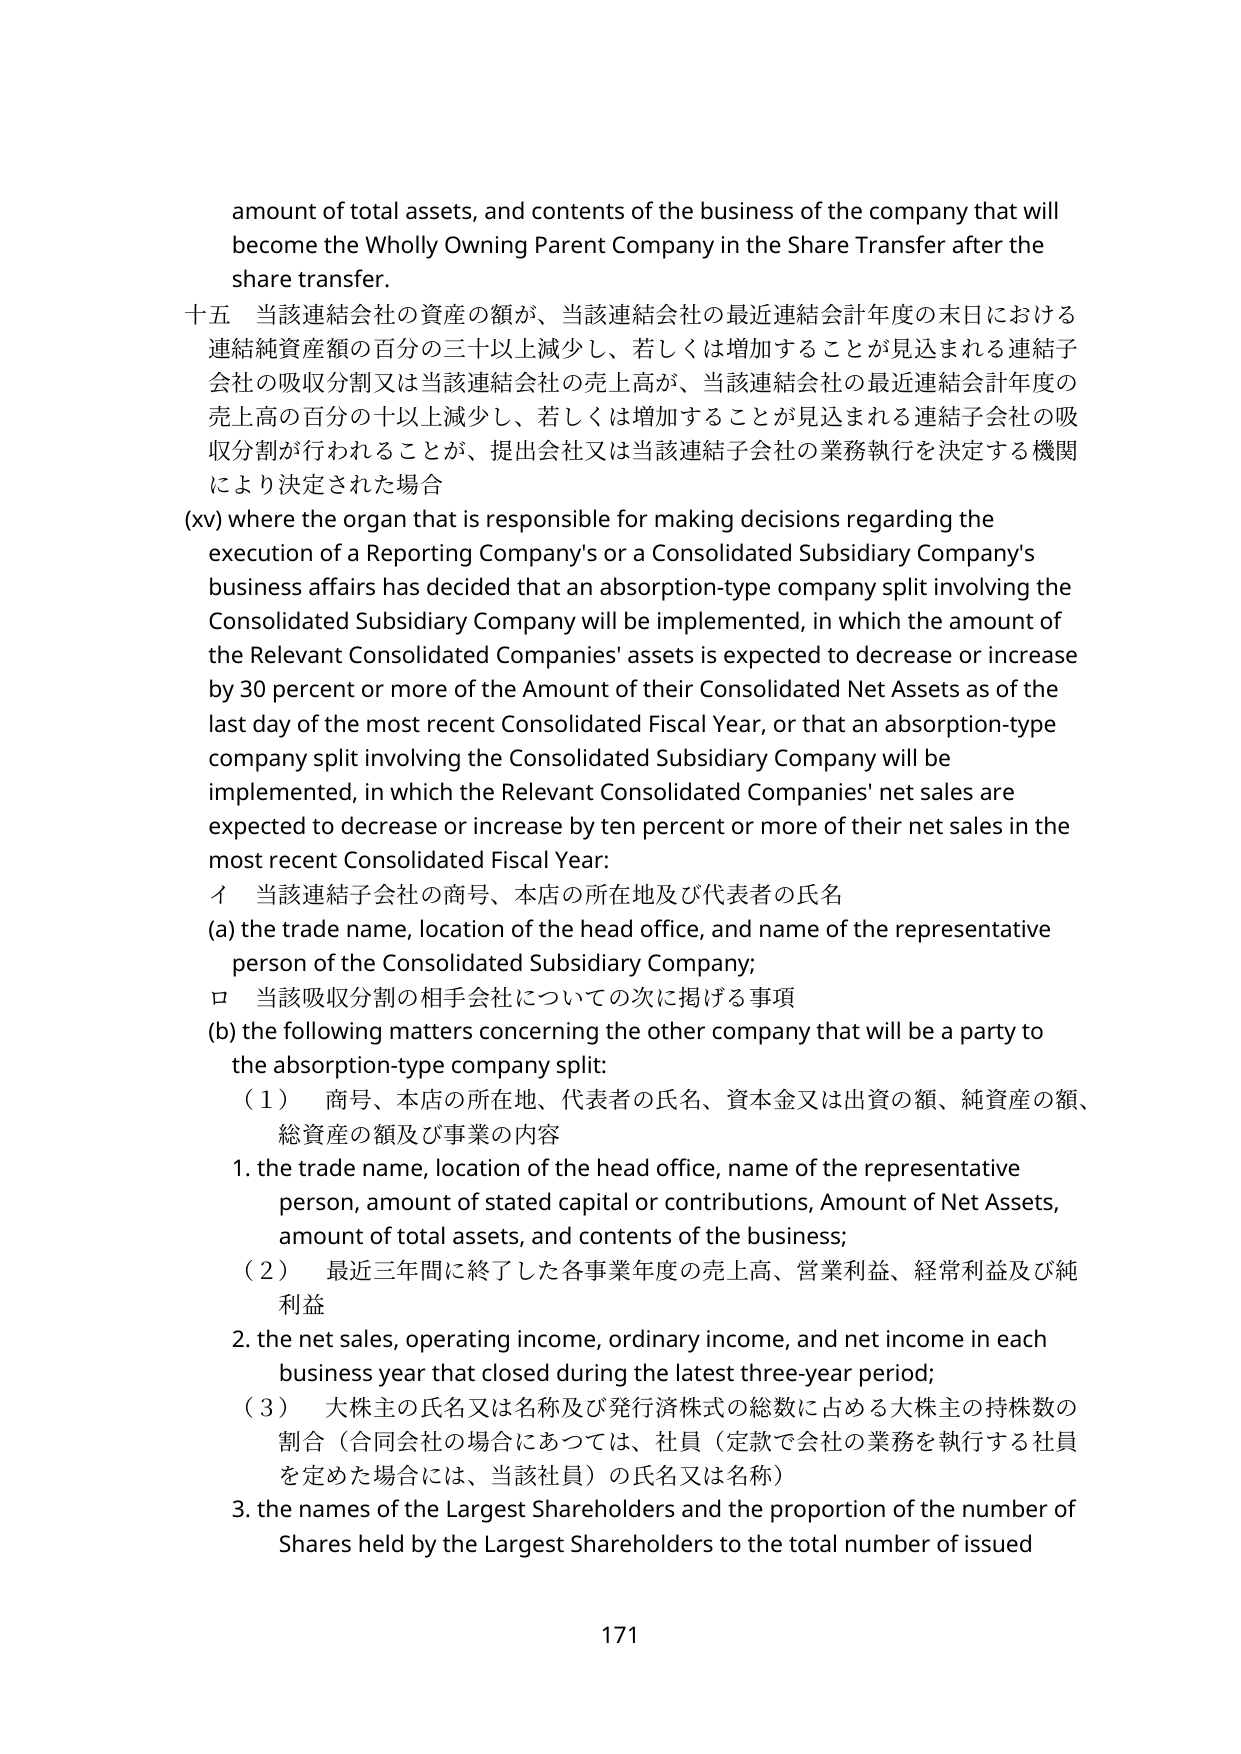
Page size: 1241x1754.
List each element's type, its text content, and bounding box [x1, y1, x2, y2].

text (a) the trade name, location of the head office, and name of the representative person of the Consolidated Subsidiary Company; [207, 911, 1079, 979]
text イ 当該連結子会社の商号、本店の所在地及び代表者の氏名 [207, 877, 1079, 911]
text 十五 当該連結会社の資産の額が、当該連結会社の最近連結会計年度の末日における連結純資産額の百分の三十以上減少し、若しくは増加することが見込まれる連結子会社の吸収分割又は当該連結会社の売上高が、当該連結会社の最近連結会計年度の売上高の百分の十以上減少し、若しくは増加することが見込まれる連結子会社の吸収分割が行われることが、提出会社又は当該連結子会社の業務執行を決定する機関により決定された場合 [184, 296, 1079, 501]
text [230, 1492, 1079, 1560]
text (b) the following matters concerning the other company that will be a party to the absorption-type company split: [207, 1014, 1079, 1082]
text 2. the net sales, operating income, ordinary income, and net income in each business year that closed during the latest three-year period; [230, 1321, 1079, 1389]
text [207, 194, 1079, 296]
text ロ 当該吸収分割の相手会社についての次に掲げる事項 [207, 979, 1079, 1014]
text （３） 大株主の氏名又は名称及び発行済株式の総数に占める大株主の持株数の割合（合同会社の場合にあつては、社員（定款で会社の業務を執行する社員を定めた場合には、当該社員）の氏名又は名称） [230, 1389, 1079, 1492]
text （１） 商号、本店の所在地、代表者の氏名、資本金又は出資の額、純資産の額、総資産の額及び事業の内容 [230, 1082, 1079, 1150]
text 1. the trade name, location of the head office, name of the representative person, amount of stated capital or contributions, Amount of Net Assets, amount of total assets, and contents of the business; [230, 1150, 1079, 1253]
text （２） 最近三年間に終了した各事業年度の売上高、営業利益、経常利益及び純利益 [230, 1253, 1079, 1321]
text (xv) where the organ that is responsible for making decisions regarding the execution of a Reporting Company's or a Consolidated Subsidiary Company's business affairs has decided that an absorption-type company split involving the Consolidated Subsidiary Company will be implemented, in which the amount of the Relevant Consolidated Companies' assets is expected to decrease or increase by 30 percent or more of the Amount of their Consolidated Net Assets as of the last day of the most recent Consolidated Fiscal Year, or that an absorption-type company split involving the Consolidated Subsidiary Company will be implemented, in which the Relevant Consolidated Companies' net sales are expected to decrease or increase by ten percent or more of their net sales in the most recent Consolidated Fiscal Year: [184, 501, 1079, 877]
